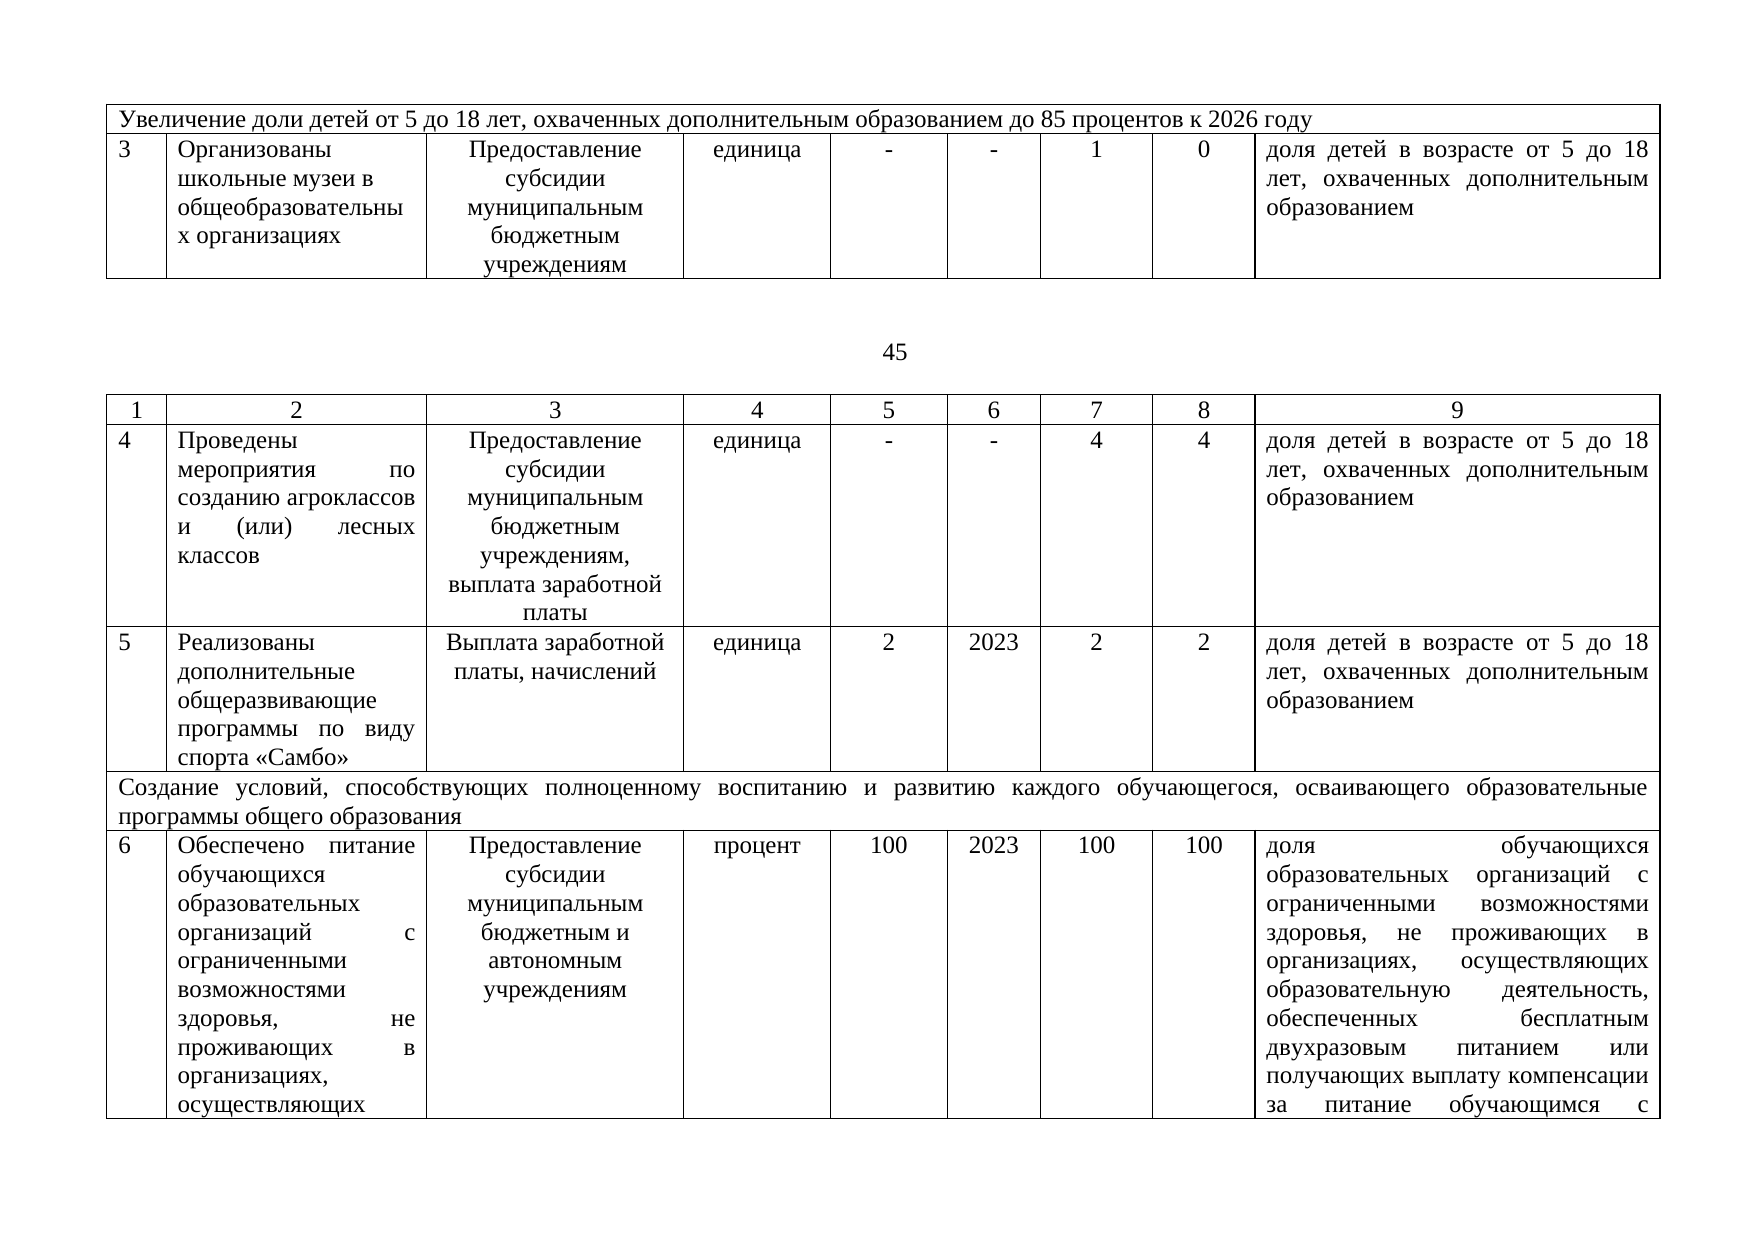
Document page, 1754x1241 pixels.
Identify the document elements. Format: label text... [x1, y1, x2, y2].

table_cell 3 [107, 134, 166, 278]
table_cell 0 [1153, 134, 1254, 278]
table_cell 2023 [948, 831, 1040, 1118]
table_cell Увеличение доли детей от 5 до 18 лет, охваченных дополнительным образованием до 85 процентов к 2026 году [107, 105, 1659, 133]
table_cell 100 [1153, 831, 1254, 1118]
table_header 2 [167, 395, 426, 424]
table_cell процент [684, 831, 830, 1118]
table_cell 2 [1041, 627, 1152, 771]
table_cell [1256, 831, 1659, 1118]
table_cell доля детей в возрасте от 5 до 18 лет, охваченных дополнительным образованием [1256, 134, 1659, 278]
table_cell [427, 134, 683, 278]
table_cell - [948, 134, 1040, 278]
table_cell Предоставление субсидии муниципальным бюджетным учреждениям, выплата заработной платы [427, 425, 683, 626]
table_cell Выплата заработной платы, начислений [427, 627, 683, 771]
table_header 5 [831, 395, 947, 424]
table_cell 1 [1041, 134, 1152, 278]
table_cell 4 [107, 425, 166, 626]
table_header 9 [1256, 395, 1659, 424]
table_cell 2 [1153, 627, 1254, 771]
text 45 [118, 337, 1671, 365]
table_cell единица [684, 425, 830, 626]
table_cell единица [684, 627, 830, 771]
table_cell Организованы школьные музеи в общеобразовательных организациях [167, 134, 426, 278]
table_cell доля детей в возрасте от 5 до 18 лет, охваченных дополнительным образованием [1256, 627, 1659, 771]
table_cell Создание условий, способствующих полноценному воспитанию и развитию каждого обучающегося, осваивающего образовательные программы общего образования [107, 772, 1659, 829]
table_header 7 [1041, 395, 1152, 424]
table_cell Реализованы дополнительные общеразвивающие программы по виду спорта «Самбо» [167, 627, 426, 771]
table_cell 100 [1041, 831, 1152, 1118]
table_cell 6 [107, 831, 166, 1118]
table_header 3 [427, 395, 683, 424]
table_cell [427, 831, 683, 1118]
table_cell - [948, 425, 1040, 626]
table_cell 4 [1153, 425, 1254, 626]
table_cell доля детей в возрасте от 5 до 18 лет, охваченных дополнительным образованием [1256, 425, 1659, 626]
table_cell 100 [831, 831, 947, 1118]
table_header 4 [684, 395, 830, 424]
table_cell Проведены мероприятия по созданию агроклассов и (или) лесных классов [167, 425, 426, 626]
table_cell 4 [1041, 425, 1152, 626]
table_cell 5 [107, 627, 166, 771]
table_header 6 [948, 395, 1040, 424]
table_cell - [831, 134, 947, 278]
table_cell 2023 [948, 627, 1040, 771]
table_cell 2 [831, 627, 947, 771]
table_cell - [831, 425, 947, 626]
table_header 1 [107, 395, 166, 424]
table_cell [167, 831, 426, 1118]
table_cell единица [684, 134, 830, 278]
table_header 8 [1153, 395, 1254, 424]
